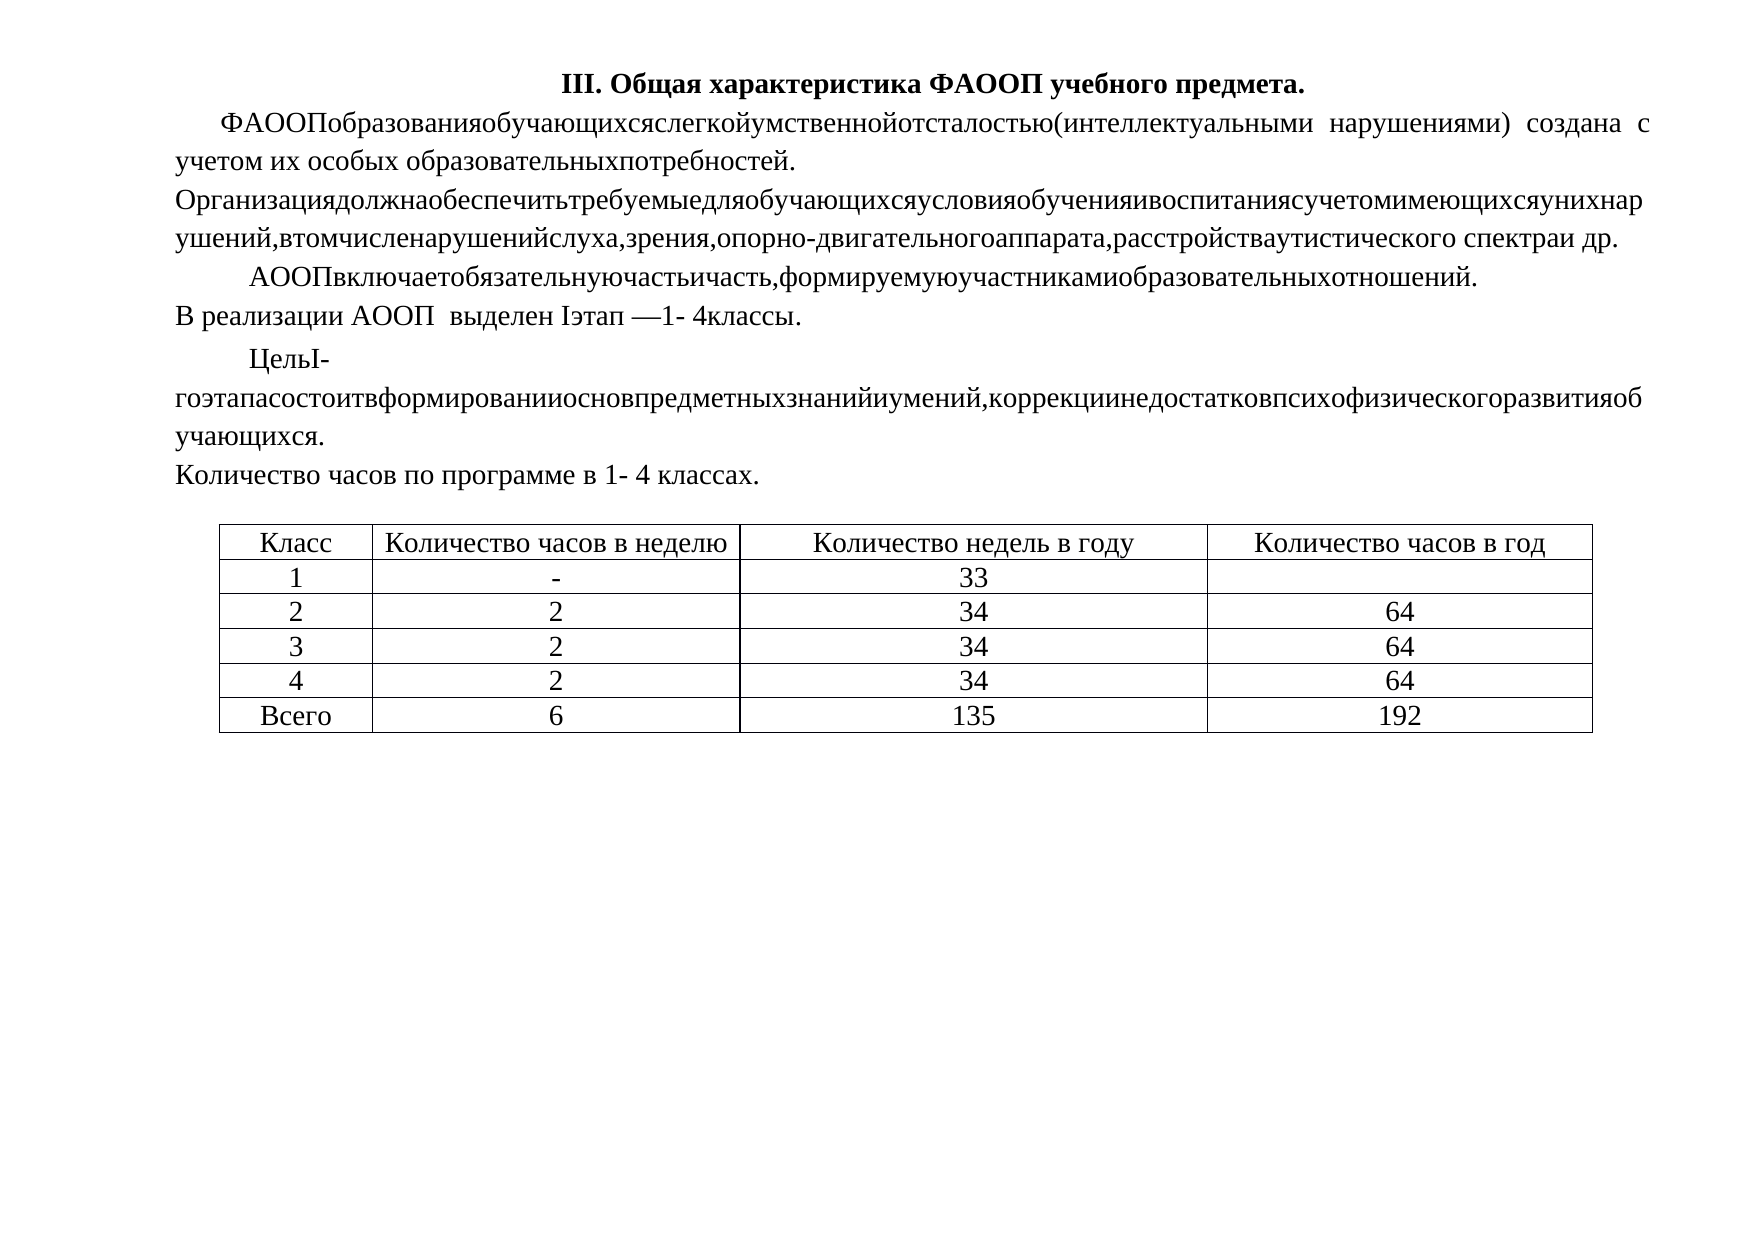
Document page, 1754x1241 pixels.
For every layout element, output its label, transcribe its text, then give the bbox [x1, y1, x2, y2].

table_header Количество недель в году [741, 525, 1207, 559]
text АООПвключаетобязательнуючастьичасть,формируемуюучастникамиобразовательныхотношений. [175, 259, 1651, 293]
table_cell 33 [741, 560, 1207, 593]
table_cell 1 [220, 560, 372, 593]
table_cell 34 [741, 664, 1207, 697]
table_header Количество часов в год [1208, 525, 1592, 559]
text ЦельI-гоэтапасостоитвформированииосновпредметныхзнанийиумений,коррекциинедостатковпсихофизическогоразвитияобучающихся. [175, 341, 1651, 452]
text ФАООПобразованияобучающихсяслегкойумственнойотсталостью(интеллектуальными нарушениями) создана с учетом их особых образовательныхпотребностей. [175, 105, 1651, 177]
table_cell 2 [373, 664, 739, 697]
table_cell 2 [220, 594, 372, 628]
table_cell 64 [1208, 664, 1592, 697]
text Количество часов по программе в 1- 4 классах. [175, 457, 1651, 491]
table_cell 2 [373, 629, 739, 662]
table_cell 34 [741, 629, 1207, 662]
table_cell 2 [373, 594, 739, 628]
table_cell 4 [220, 664, 372, 697]
table_cell [1208, 560, 1592, 593]
table_cell 64 [1208, 594, 1592, 628]
table_cell 3 [220, 629, 372, 662]
table_cell 6 [373, 698, 739, 732]
table_cell Всего [220, 698, 372, 732]
text III. Общая характеристика ФАООП учебного предмета. [220, 67, 1646, 100]
text Организациядолжнаобеспечитьтребуемыедляобучающихсяусловияобученияивоспитаниясучетомимеющихсяунихнарушений,втомчисленарушенийслуха,зрения,опорно-двигательногоаппарата,расстройстваутистического спектраи др. [175, 182, 1651, 254]
table_cell 34 [741, 594, 1207, 628]
table_header Количество часов в неделю [373, 525, 739, 559]
table_cell 135 [741, 698, 1207, 732]
table_cell - [373, 560, 739, 593]
text В реализации АООП выделен Iэтап ―1- 4классы. [175, 298, 1651, 331]
table_cell 192 [1208, 698, 1592, 732]
table_cell 64 [1208, 629, 1592, 662]
table_header Класс [220, 525, 372, 559]
